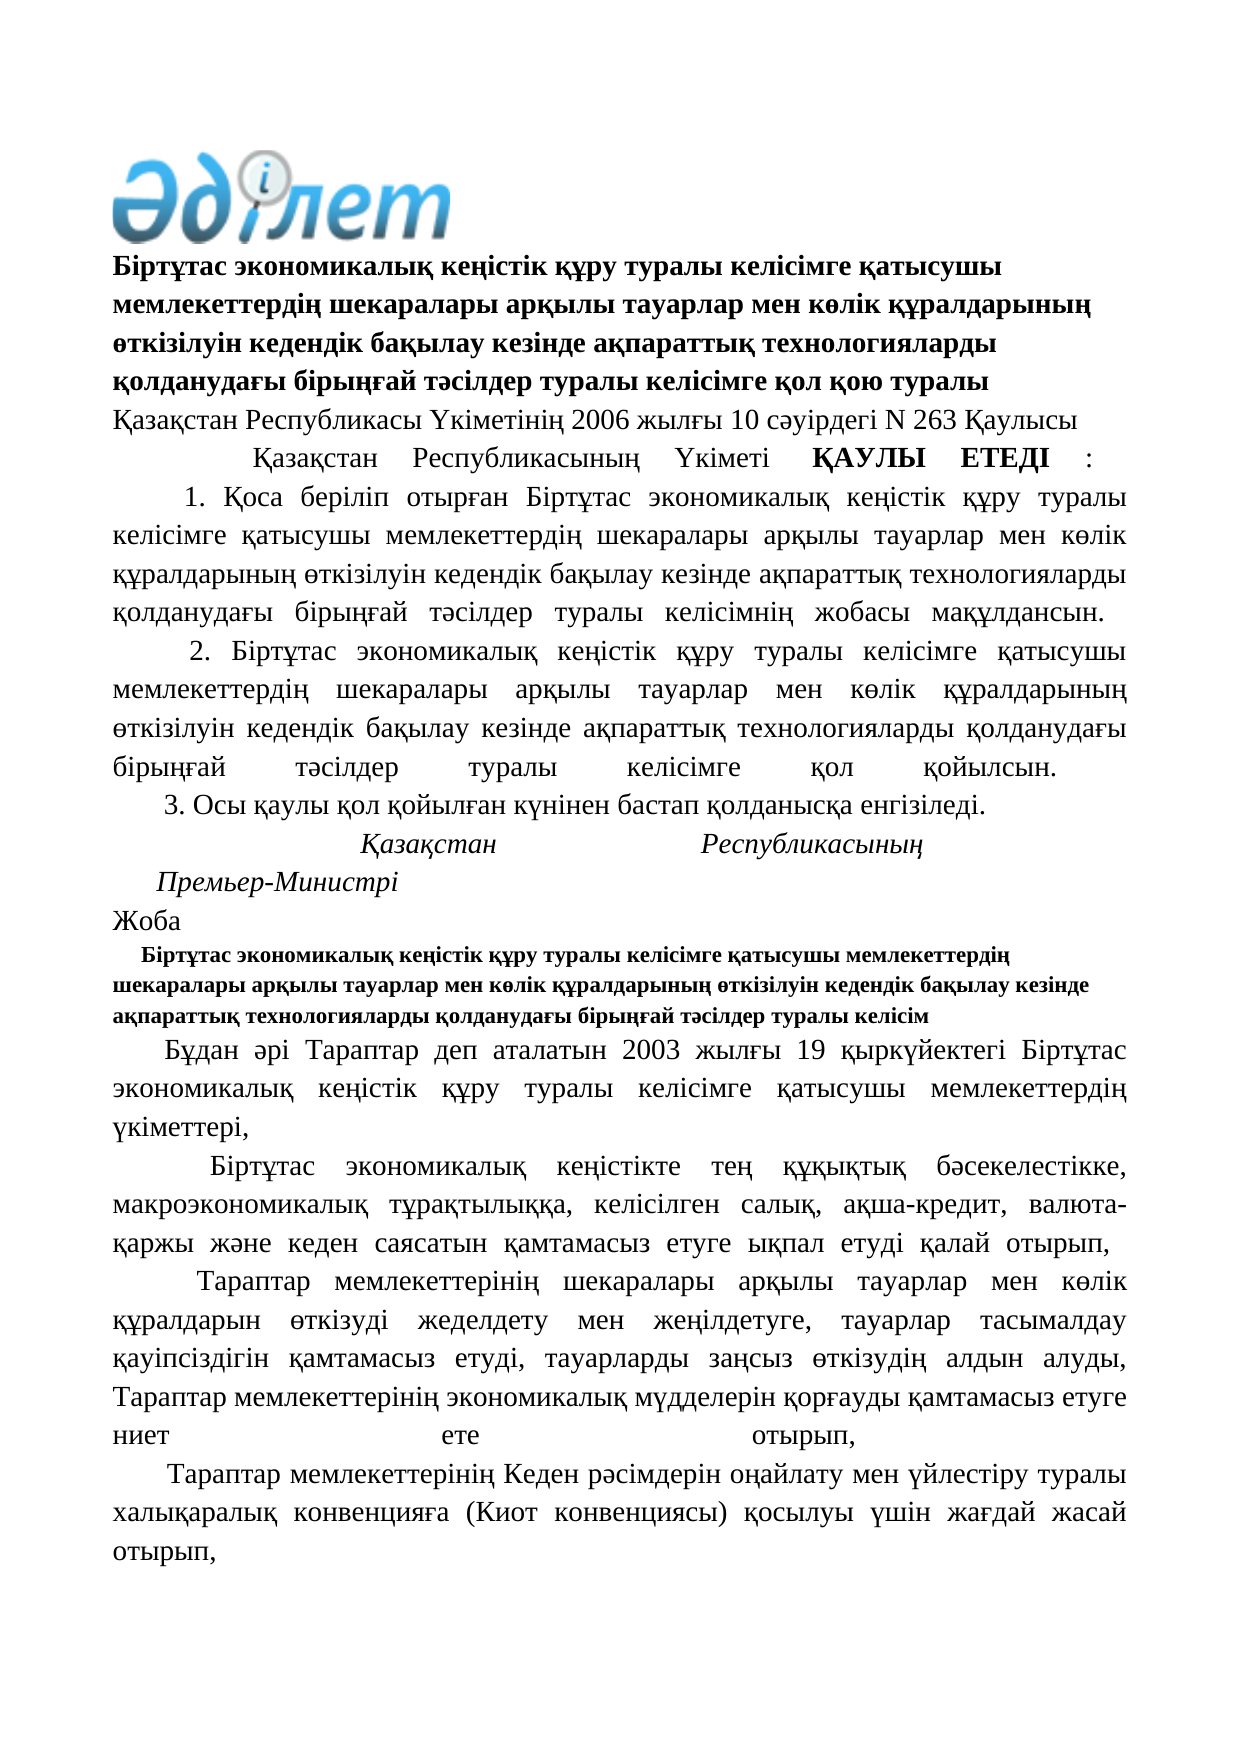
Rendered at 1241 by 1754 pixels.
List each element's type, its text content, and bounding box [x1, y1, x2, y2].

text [112, 1032, 1128, 1567]
text Бiртұтас экономикалық кеңiстiк құру туралы келiсiмге қатысушы мемлекеттердiң шекаралары арқылы тауарлар мен көлiк құралдарының өткiзiлуiн кедендiк бақылау кезiнде ақпараттық технологияларды қолданудағы бiрыңғай тәсiлдер туралы келiсiмге қол қою туралы [112, 248, 1128, 397]
text Бiртұтас экономикалық кеңiстiк құру туралы келiсiмге қатысушы мемлекеттердiң шекаралары арқылы тауарлар мен көлiк құралдарының өткiзiлуiн кедендiк бақылау кезiнде ақпараттық технологияларды қолданудағы бiрыңғай тәсiлдер туралы келiсiм [112, 941, 1128, 1028]
text Қазақстан Республикасының Үкiметi ҚАУЛЫ ЕТЕДI : 1. Қоса берiлiп отырған Бiртұтас экономикалық кеңiстiк құру туралы келiсiмге қатысушы мемлекеттердiң шекаралары арқылы тауарлар мен көлiк құралдарының өткiзiлуiн кедендiк бақылау кезiнде ақпараттық технологияларды қолданудағы бiрыңғай тәсiлдер туралы келiсiмнiң жобасы мақұлдансын. 2. Бiртұтас экономикалық кеңiстiк құру туралы келiсiмге қатысушы мемлекеттердiң шекаралары арқылы тауарлар мен көлiк құралдарының өткiзiлуiн кедендiк бақылау кезiнде ақпараттық технологияларды қолданудағы бiрыңғай тәсiлдер туралы келiсiмге қол қойылсын. 3. Осы қаулы қол қойылған күнінен бастап қолданысқа енгiзiледi. [112, 440, 1128, 821]
text Жоба [112, 903, 1128, 936]
text Қазақстан Республикасы Үкіметінің 2006 жылғы 10 сәуірдегі N 263 Қаулысы [112, 402, 1128, 435]
text Қазақстан Республикасының Премьер-Министрі [112, 826, 1128, 898]
picture [112, 150, 451, 244]
